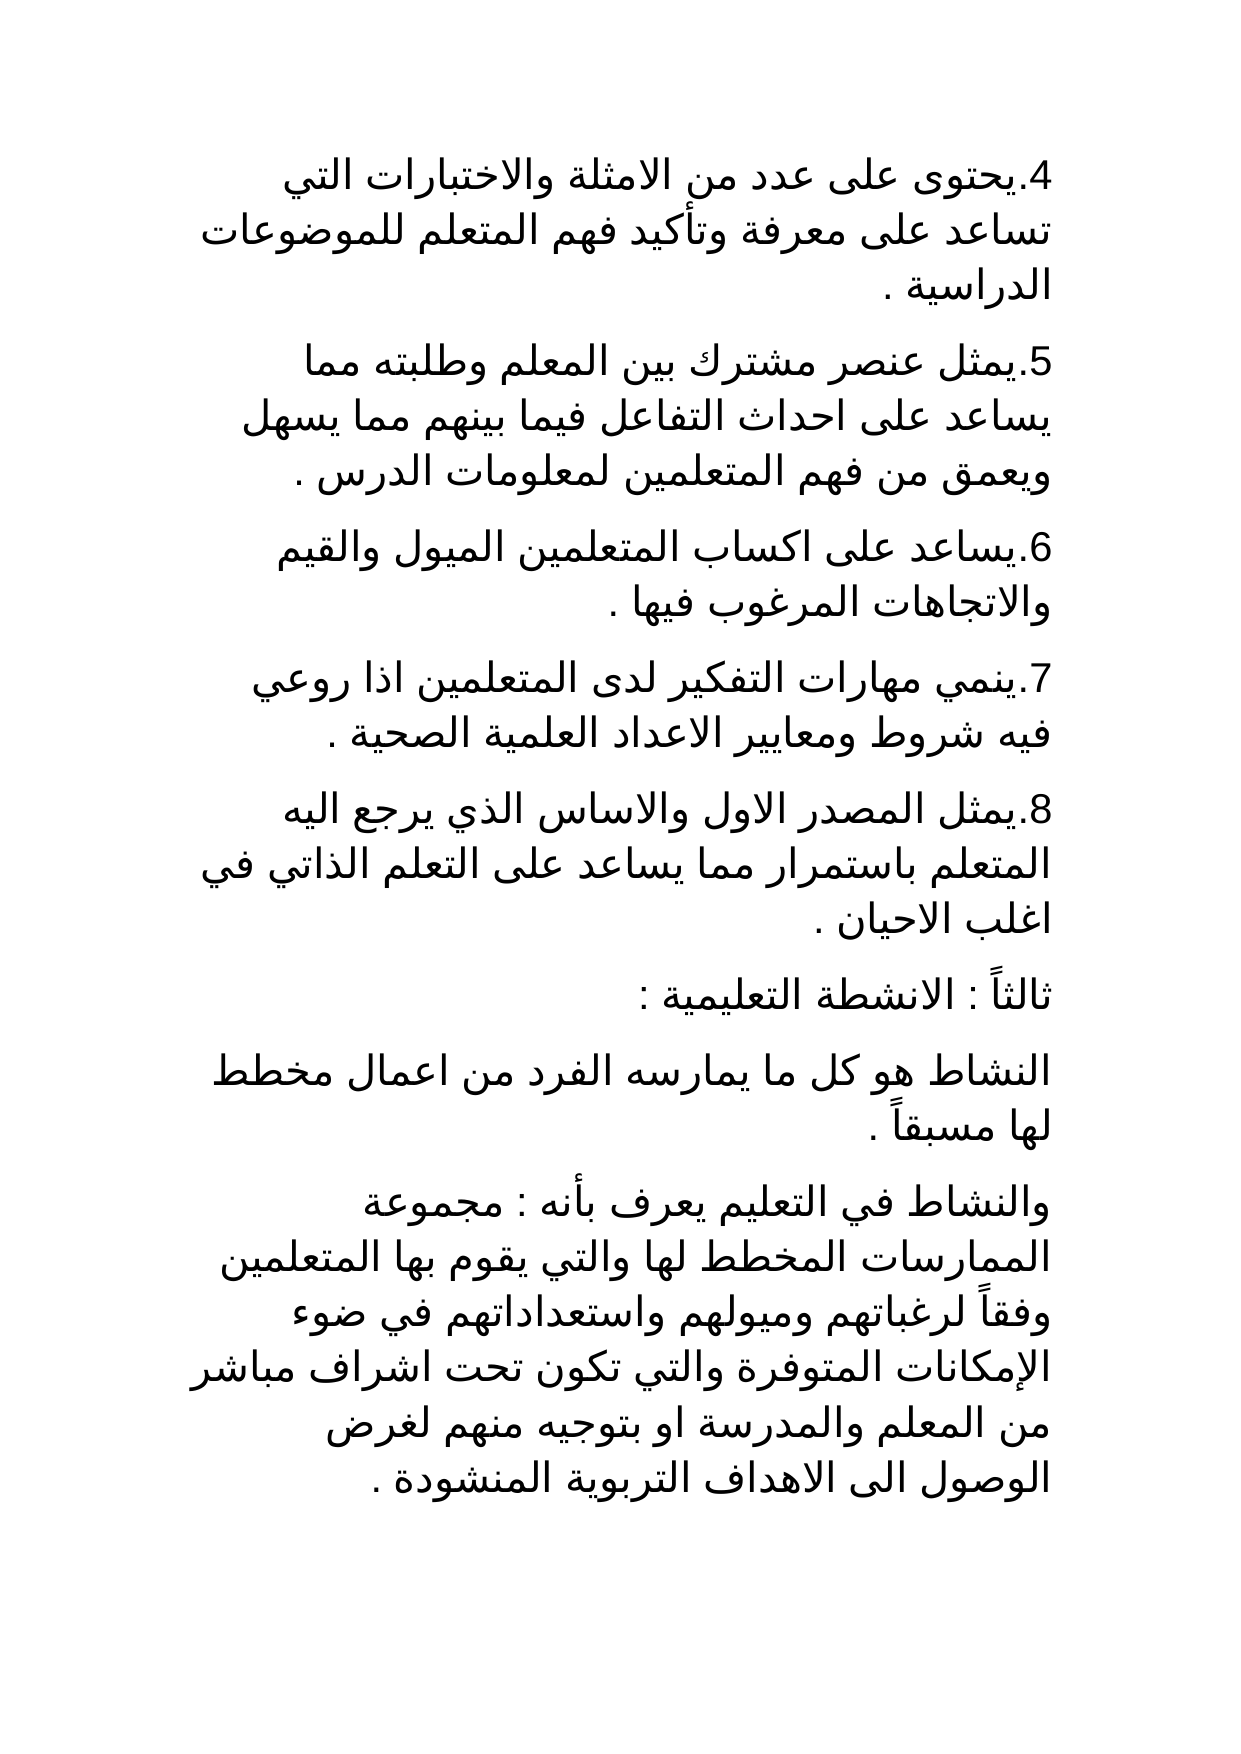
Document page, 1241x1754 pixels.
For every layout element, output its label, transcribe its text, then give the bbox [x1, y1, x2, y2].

text 6.يساعد على اكساب المتعلمين الميول والقيم والاتجاهات المرغوب فيها . [187, 522, 1053, 625]
text ثالثاً : الانشطة التعليمية : [187, 971, 1053, 1018]
text 4.يحتوى على عدد من الامثلة والاختبارات التي تساعد على معرفة وتأكيد فهم المتعلم للموضوعات الدراسية . [187, 150, 1053, 308]
text والنشاط في التعليم يعرف بأنه : مجموعة الممارسات المخطط لها والتي يقوم بها المتعلمين وفقاً لرغباتهم وميولهم واستعداداتهم في ضوء الإمكانات المتوفرة والتي تكون تحت اشراف مباشر من المعلم والمدرسة او بتوجيه منهم لغرض الوصول الى الاهداف التربوية المنشودة . [187, 1177, 1053, 1501]
text 7.ينمي مهارات التفكير لدى المتعلمين اذا روعي فيه شروط ومعايير الاعداد العلمية الصحية . [187, 653, 1053, 756]
text 5.يمثل عنصر مشترك بين المعلم وطلبته مما يساعد على احداث التفاعل فيما بينهم مما يسهل ويعمق من فهم المتعلمين لمعلومات الدرس . [187, 336, 1053, 494]
text النشاط هو كل ما يمارسه الفرد من اعمال مخطط لها مسبقاً . [187, 1046, 1053, 1149]
text 8.يمثل المصدر الاول والاساس الذي يرجع اليه المتعلم باستمرار مما يساعد على التعلم الذاتي في اغلب الاحيان . [187, 784, 1053, 942]
